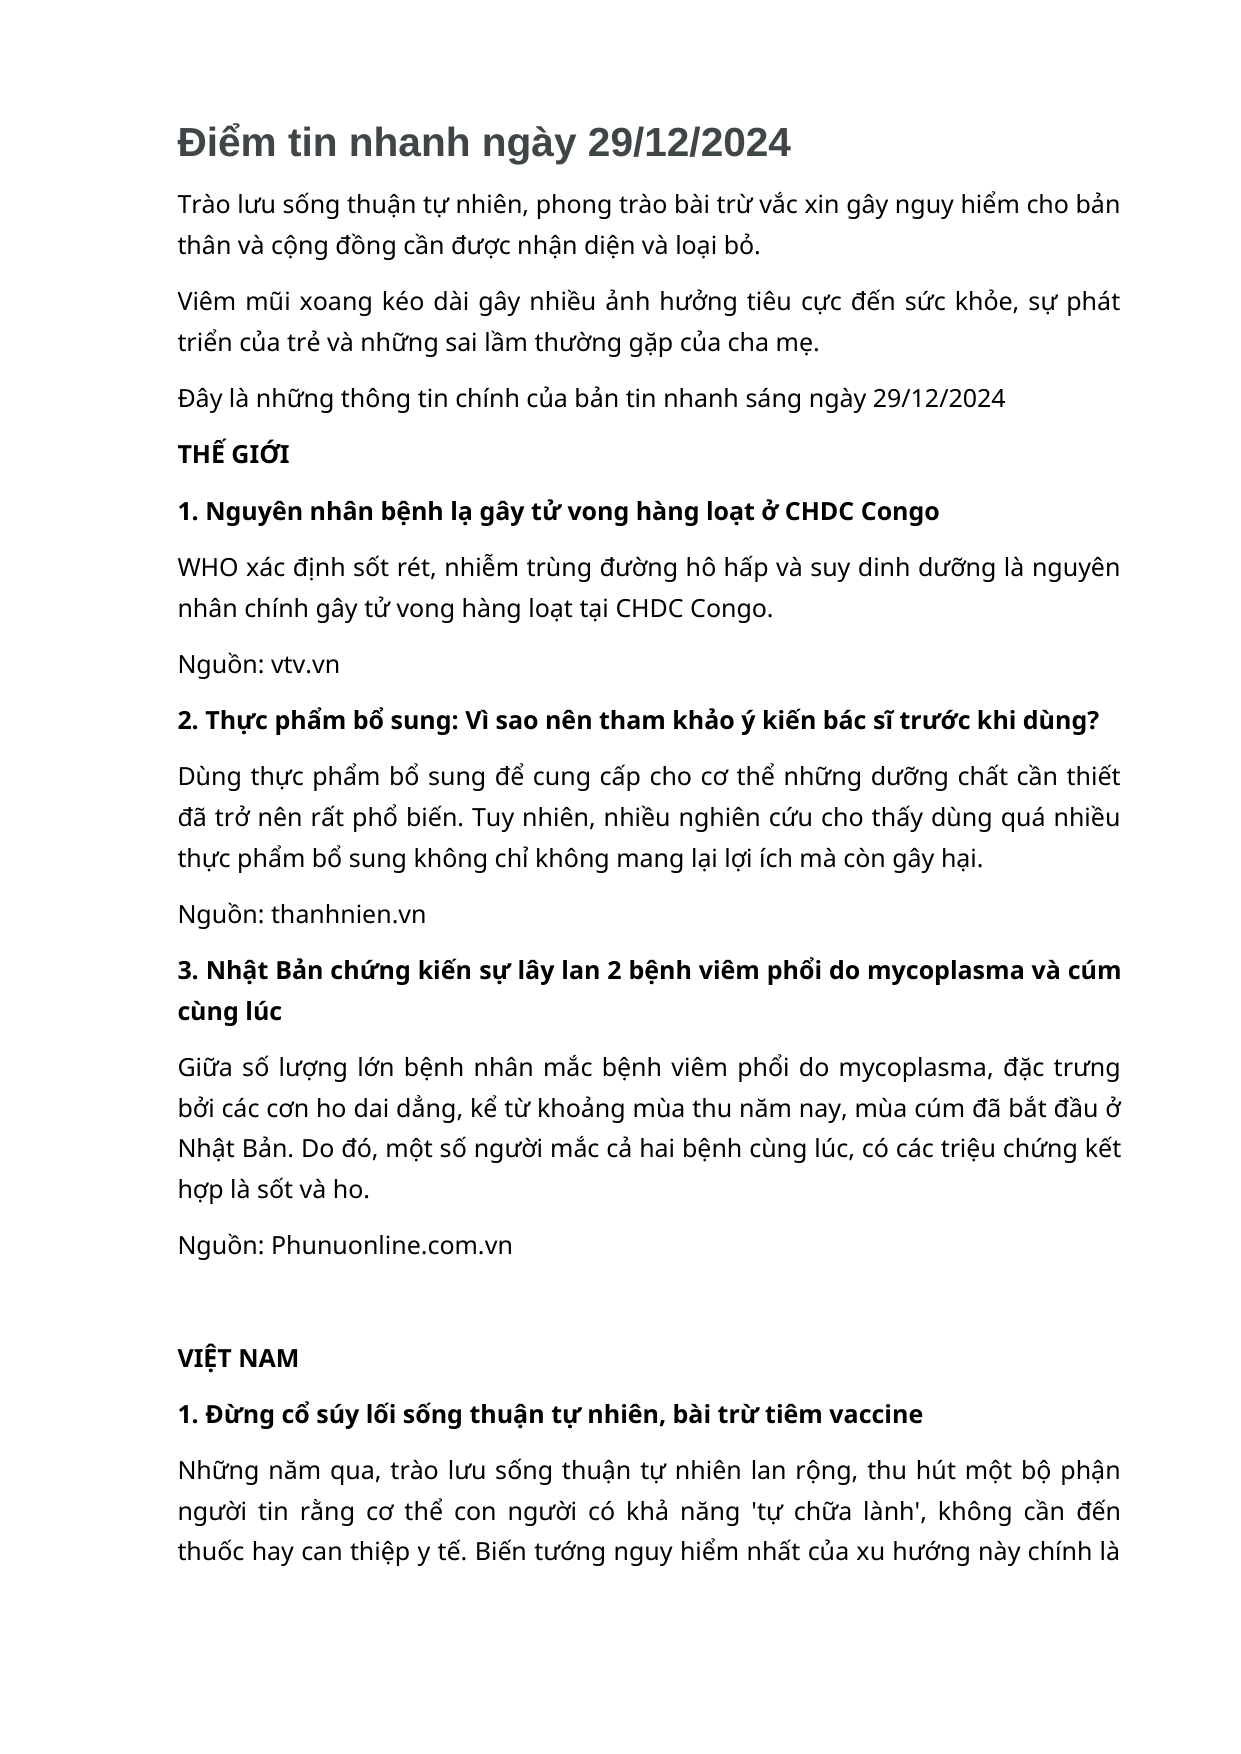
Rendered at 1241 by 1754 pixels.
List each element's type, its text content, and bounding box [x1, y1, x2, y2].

text Viêm mũi xoang kéo dài gây nhiều ảnh hưởng tiêu cực đến sức khỏe, sự phát triển của trẻ và những sai lầm thường gặp của cha mẹ. [177, 277, 1122, 359]
text Nguồn: thanhnien.vn [177, 890, 1122, 931]
text VIỆT NAM [177, 1334, 1122, 1374]
subtitle Điểm tin nhanh ngày 29/12/2024 [177, 118, 1122, 165]
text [177, 1446, 1122, 1568]
text Nguồn: vtv.vn [177, 640, 1122, 681]
text Giữa số lượng lớn bệnh nhân mắc bệnh viêm phổi do mycoplasma, đặc trưng bởi các cơn ho dai dẳng, kể từ khoảng mùa thu năm nay, mùa cúm đã bắt đầu ở Nhật Bản. Do đó, một số người mắc cả hai bệnh cùng lúc, có các triệu chứng kết hợp là sốt và ho. [177, 1043, 1122, 1206]
text Đây là những thông tin chính của bản tin nhanh sáng ngày 29/12/2024 [177, 374, 1122, 415]
text 1. Đừng cổ súy lối sống thuận tự nhiên, bài trừ tiêm vaccine [177, 1390, 1122, 1431]
text 2. Thực phẩm bổ sung: Vì sao nên tham khảo ý kiến bác sĩ trước khi dùng? [177, 696, 1122, 737]
text 3. Nhật Bản chứng kiến ​​sự lây lan 2 bệnh viêm phổi do mycoplasma và cúm cùng lúc [177, 946, 1122, 1027]
text Trào lưu sống thuận tự nhiên, phong trào bài trừ vắc xin gây nguy hiểm cho bản thân và cộng đồng cần được nhận diện và loại bỏ. [177, 181, 1122, 262]
text WHO xác định sốt rét, nhiễm trùng đường hô hấp và suy dinh dưỡng là nguyên nhân chính gây tử vong hàng loạt tại CHDC Congo. [177, 543, 1122, 624]
text Nguồn: Phunuonline.com.vn [177, 1221, 1122, 1262]
text Dùng thực phẩm bổ sung để cung cấp cho cơ thể những dưỡng chất cần thiết đã trở nên rất phổ biến. Tuy nhiên, nhiều nghiên cứu cho thấy dùng quá nhiều thực phẩm bổ sung không chỉ không mang lại lợi ích mà còn gây hại. [177, 752, 1122, 874]
text THẾ GIỚI [177, 431, 1122, 471]
text 1. Nguyên nhân bệnh lạ gây tử vong hàng loạt ở CHDC Congo [177, 487, 1122, 527]
